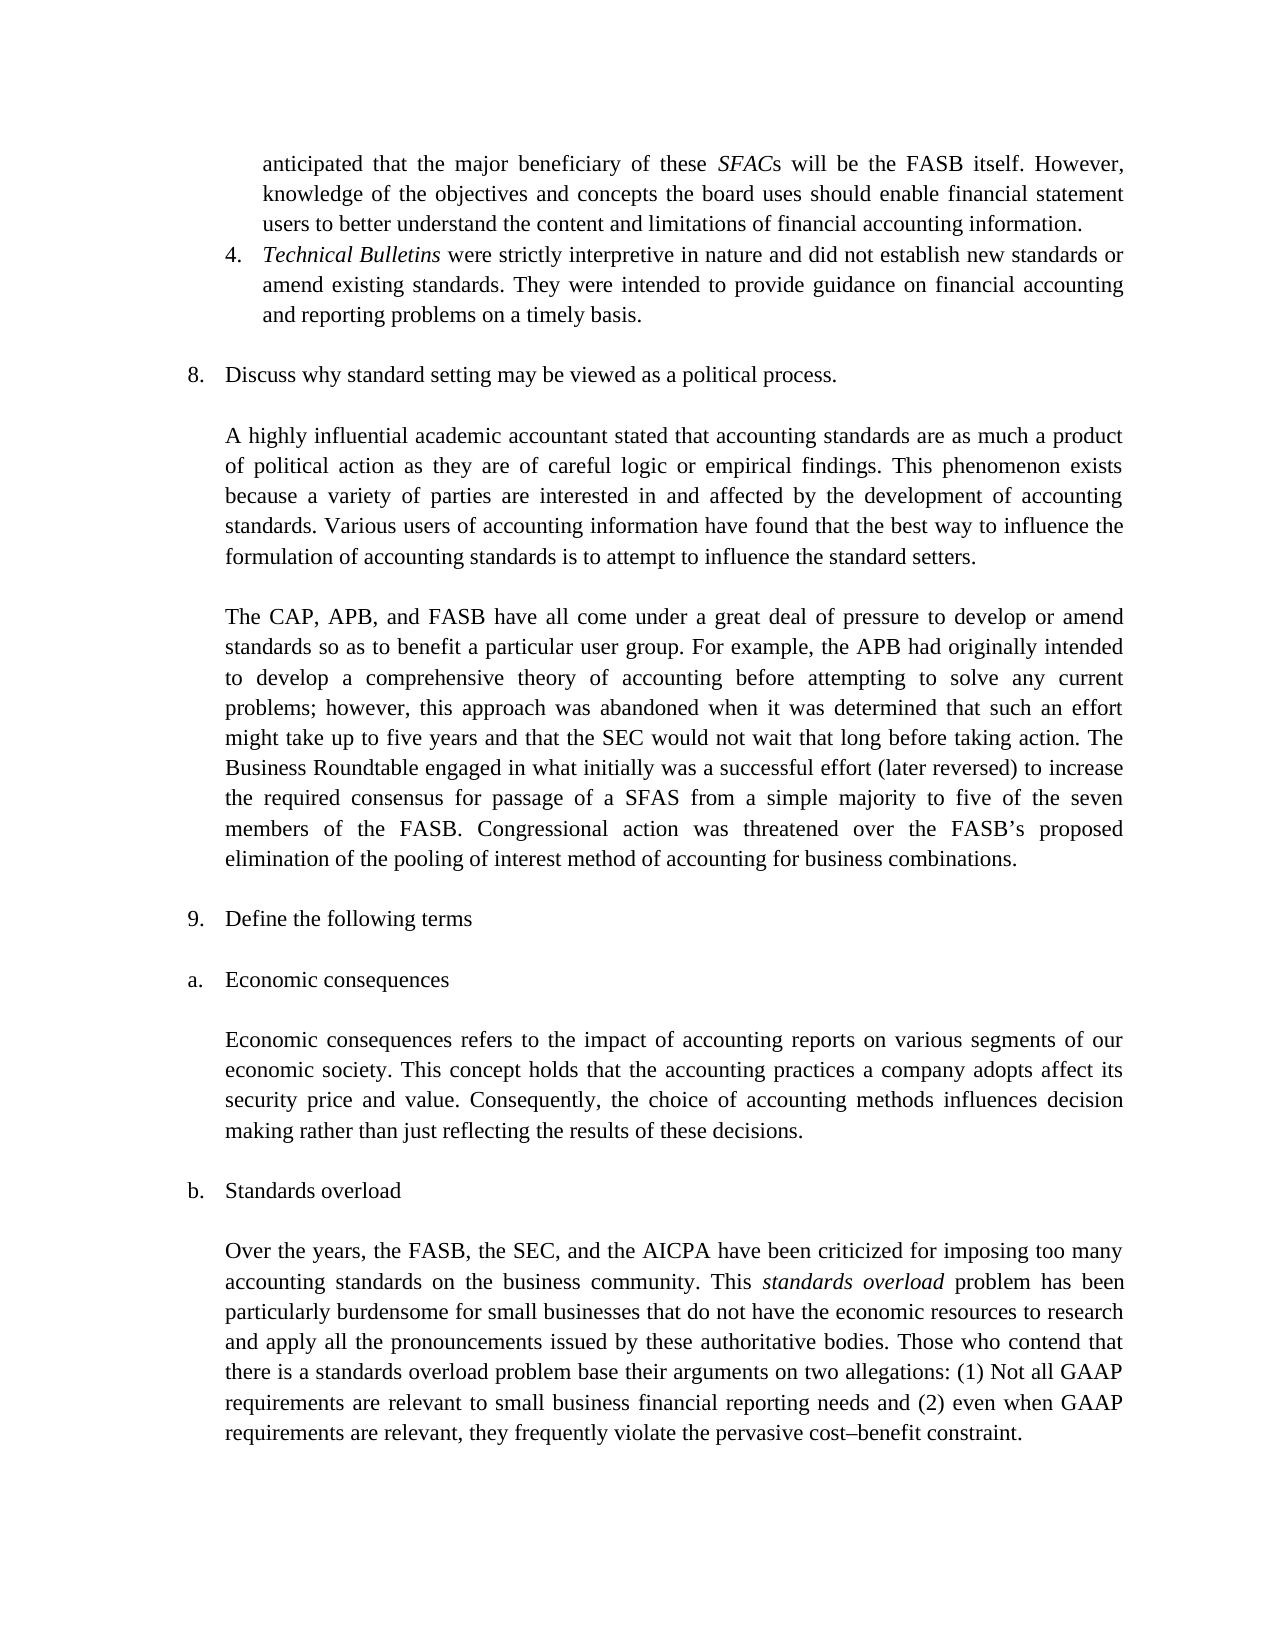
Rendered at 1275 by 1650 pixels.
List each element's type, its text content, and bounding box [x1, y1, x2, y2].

text Economic consequences refers to the impact of accounting reports on various segments of our economic society. This concept holds that the accounting practices a company adopts affect its security price and value. Consequently, the choice of accounting methods influences decision making rather than just reflecting the results of these decisions. [225, 1026, 1125, 1143]
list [225, 150, 1125, 237]
list Discuss why standard setting may be viewed as a political process. [187, 361, 1125, 388]
text A highly influential academic accountant stated that accounting standards are as much a product of political action as they are of careful logic or empirical findings. This phenomenon exists because a variety of parties are interested in and affected by the development of accounting standards. Various users of accounting information have found that the best way to influence the formulation of accounting standards is to attempt to influence the standard setters. [187, 422, 1125, 569]
list Economic consequences [187, 966, 1125, 992]
list Technical Bulletins were strictly interpretive in nature and did not establish new standards or amend existing standards. They were intended to provide guidance on financial accounting and reporting problems on a timely basis. [225, 241, 1125, 327]
text Over the years, the FASB, the SEC, and the AICPA have been criticized for imposing too many accounting standards on the business community. This standards overload problem has been particularly burdensome for small businesses that do not have the economic resources to research and apply all the pronouncements issued by these authoritative bodies. Those who contend that there is a standards overload problem base their arguments on two allegations: (1) Not all GAAP requirements are relevant to small business financial reporting needs and (2) even when GAAP requirements are relevant, they frequently violate the pervasive cost–benefit constraint. [225, 1237, 1125, 1445]
text The CAP, APB, and FASB have all come under a great deal of pressure to develop or amend standards so as to benefit a particular user group. For example, the APB had originally intended to develop a comprehensive theory of accounting before attempting to solve any current problems; however, this approach was abandoned when it was determined that such an effort might take up to five years and that the SEC would not wait that long before taking action. The Business Roundtable engaged in what initially was a successful effort (later reversed) to increase the required consensus for passage of a SFAS from a simple majority to five of the seven members of the FASB. Congressional action was threatened over the FASB’s proposed elimination of the pooling of interest method of accounting for business combinations. [187, 603, 1125, 871]
list Standards overload [187, 1177, 1125, 1203]
list Define the following terms [187, 905, 1125, 932]
